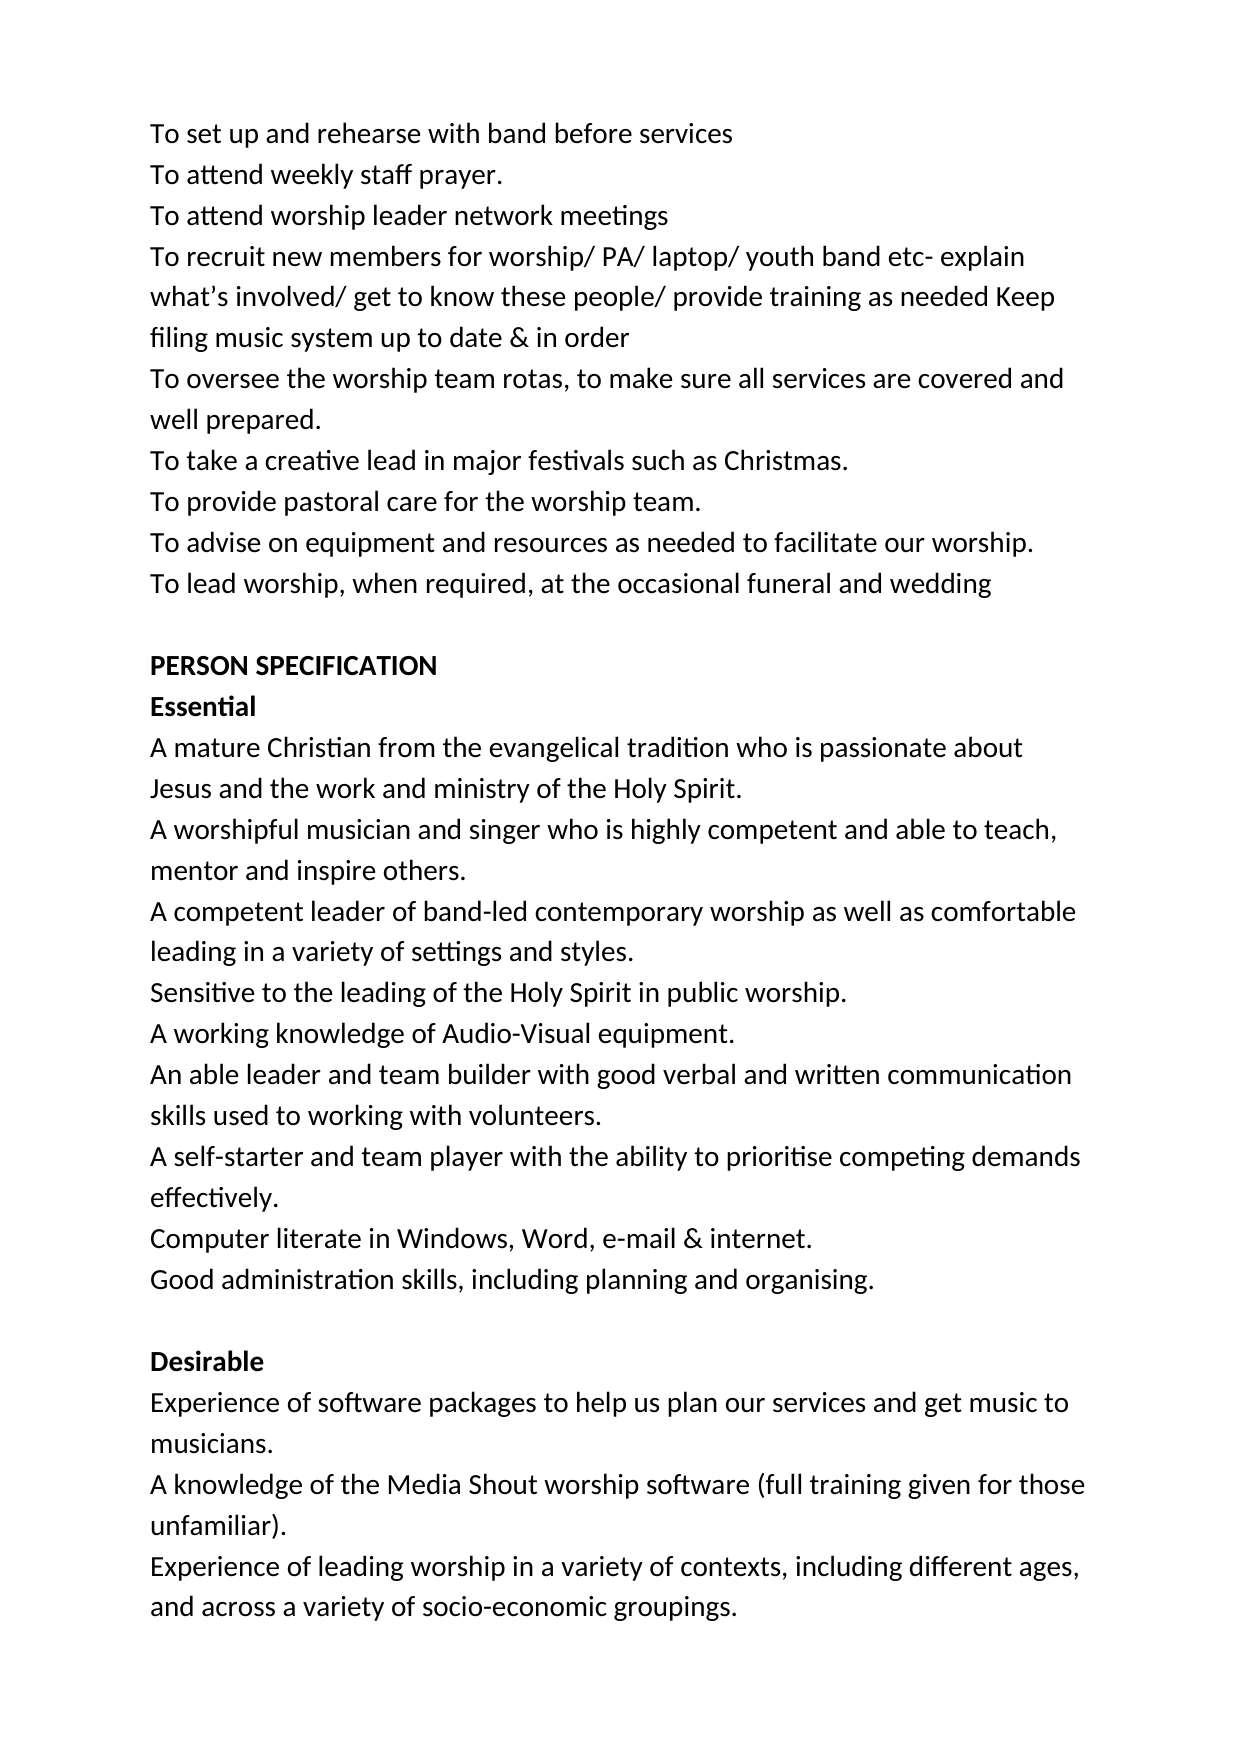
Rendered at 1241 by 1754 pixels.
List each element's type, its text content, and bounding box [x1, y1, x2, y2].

text To recruit new members for worship/ PA/ laptop/ youth band etc- explain what’s involved/ get to know these people/ provide training as needed Keep filing music system up to date & in order [150, 238, 1090, 355]
text Essential [150, 688, 1090, 723]
text To advise on equipment and resources as needed to facilitate our worship. [150, 524, 1090, 560]
text To attend weekly staff prayer. [150, 156, 1090, 191]
text A knowledge of the Media Shout worship software (full training given for those unfamiliar). [150, 1466, 1090, 1542]
text To attend worship leader network meetings [150, 197, 1090, 232]
text To set up and rehearse with band before services [150, 115, 1090, 150]
text To take a creative lead in major festivals such as Christmas. [150, 442, 1090, 478]
text A working knowledge of Audio-Visual equipment. [150, 1015, 1090, 1051]
text A self-starter and team player with the ability to prioritise competing demands effectively. [150, 1138, 1090, 1215]
text Desirable [150, 1343, 1090, 1378]
text To provide pastoral care for the worship team. [150, 483, 1090, 519]
text Good administration skills, including planning and organising. [150, 1261, 1090, 1297]
text Experience of software packages to help us plan our services and get music to musicians. [150, 1384, 1090, 1460]
text A competent leader of band-led contemporary worship as well as comfortable leading in a variety of settings and styles. [150, 893, 1090, 969]
text Sensitive to the leading of the Holy Spirit in public worship. [150, 974, 1090, 1010]
text To lead worship, when required, at the occasional funeral and wedding [150, 565, 1090, 601]
text To oversee the worship team rotas, to make sure all services are covered and well prepared. [150, 360, 1090, 437]
text A worshipful musician and singer who is highly competent and able to teach, mentor and inspire others. [150, 811, 1090, 887]
text PERSON SPECIFICATION [150, 647, 1090, 683]
text Computer literate in Windows, Word, e-mail & internet. [150, 1220, 1090, 1256]
text A mature Christian from the evangelical tradition who is passionate about Jesus and the work and ministry of the Holy Spirit. [150, 729, 1090, 805]
text Experience of leading worship in a variety of contexts, including different ages, and across a variety of socio-economic groupings. [150, 1548, 1090, 1624]
text An able leader and team builder with good verbal and written communication skills used to working with volunteers. [150, 1056, 1090, 1133]
